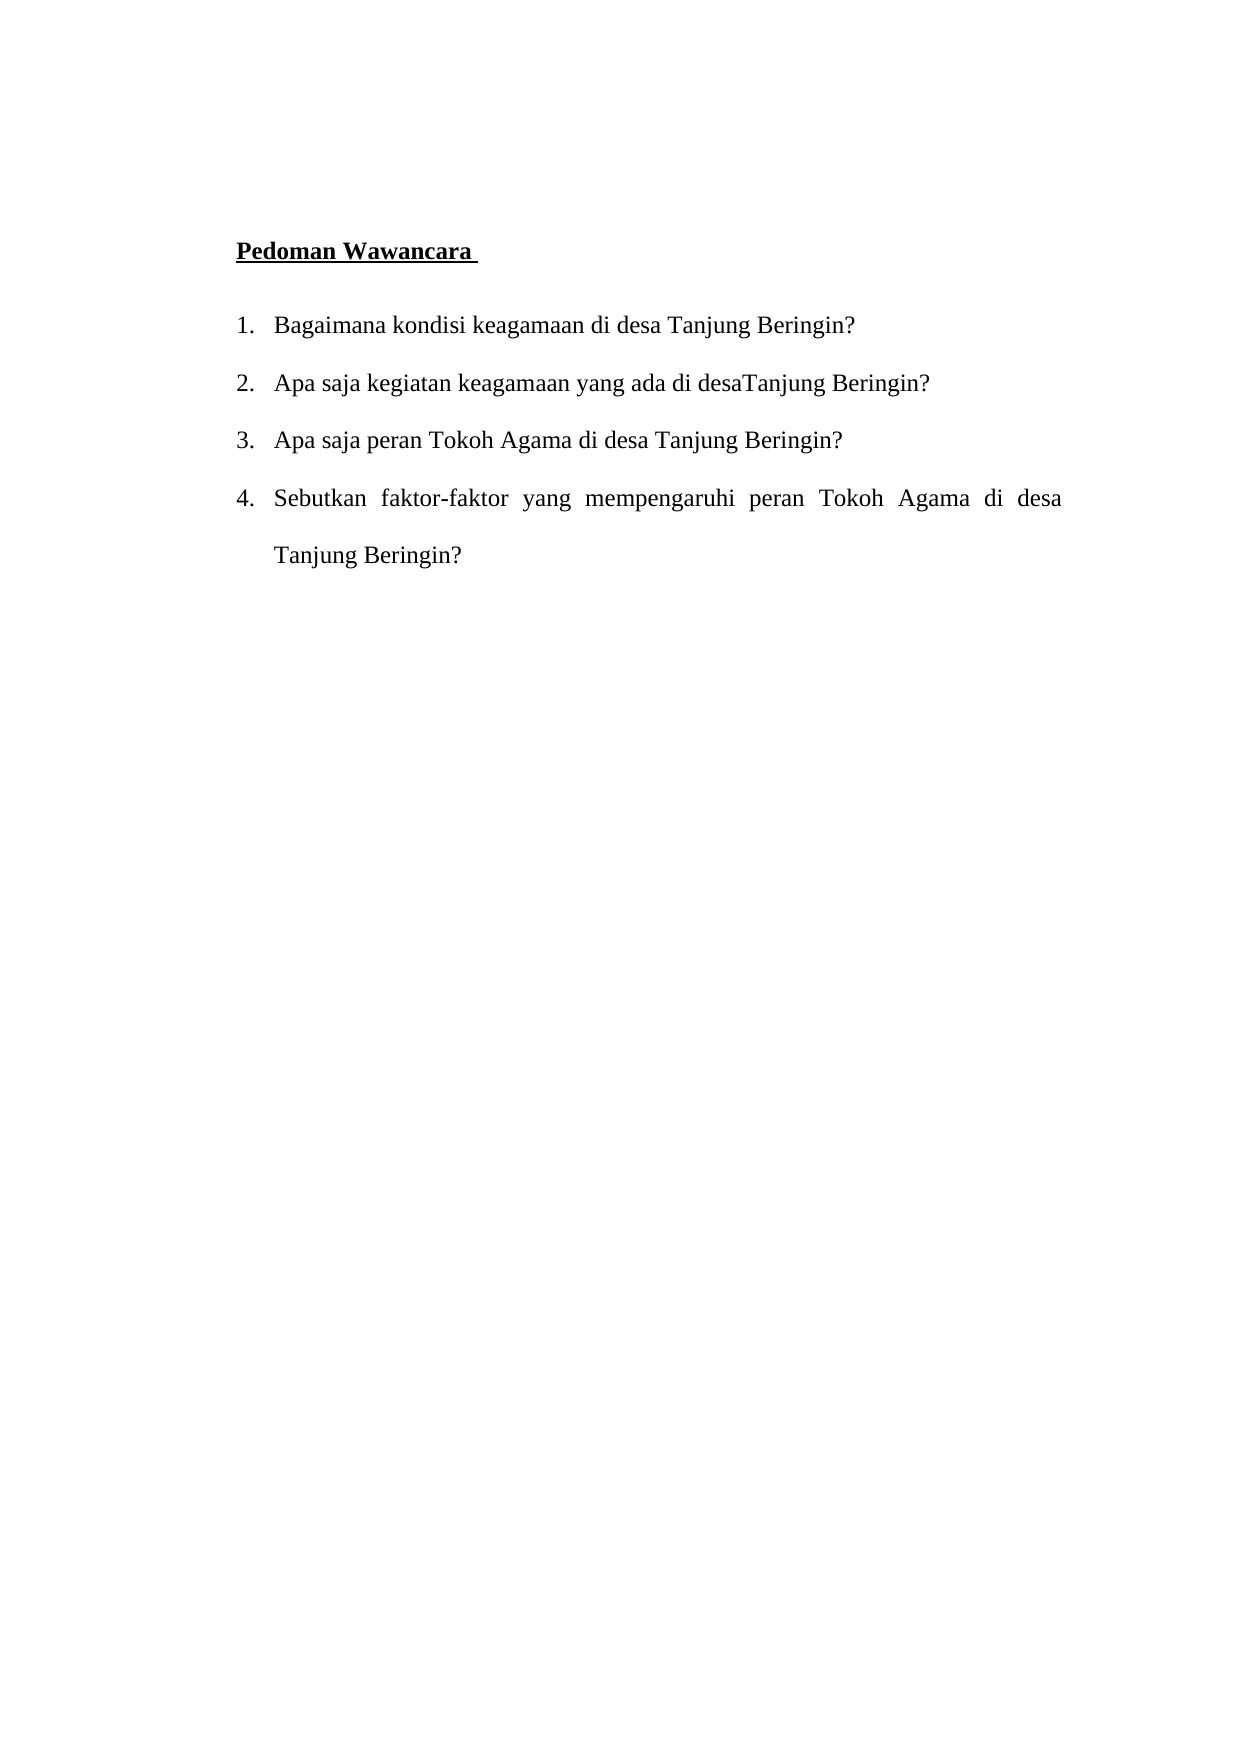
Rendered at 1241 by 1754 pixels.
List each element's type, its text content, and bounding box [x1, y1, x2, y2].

list Apa saja peran Tokoh Agama di desa Tanjung Beringin? [236, 425, 1063, 454]
list Bagaimana kondisi keagamaan di desa Tanjung Beringin? [236, 310, 1063, 339]
list Apa saja kegiatan keagamaan yang ada di desaTanjung Beringin? [236, 368, 1063, 397]
list Sebutkan faktor-faktor yang mempengaruhi peran Tokoh Agama di desa Tanjung Beringin? [236, 483, 1063, 569]
text Pedoman Wawancara [236, 236, 1063, 265]
